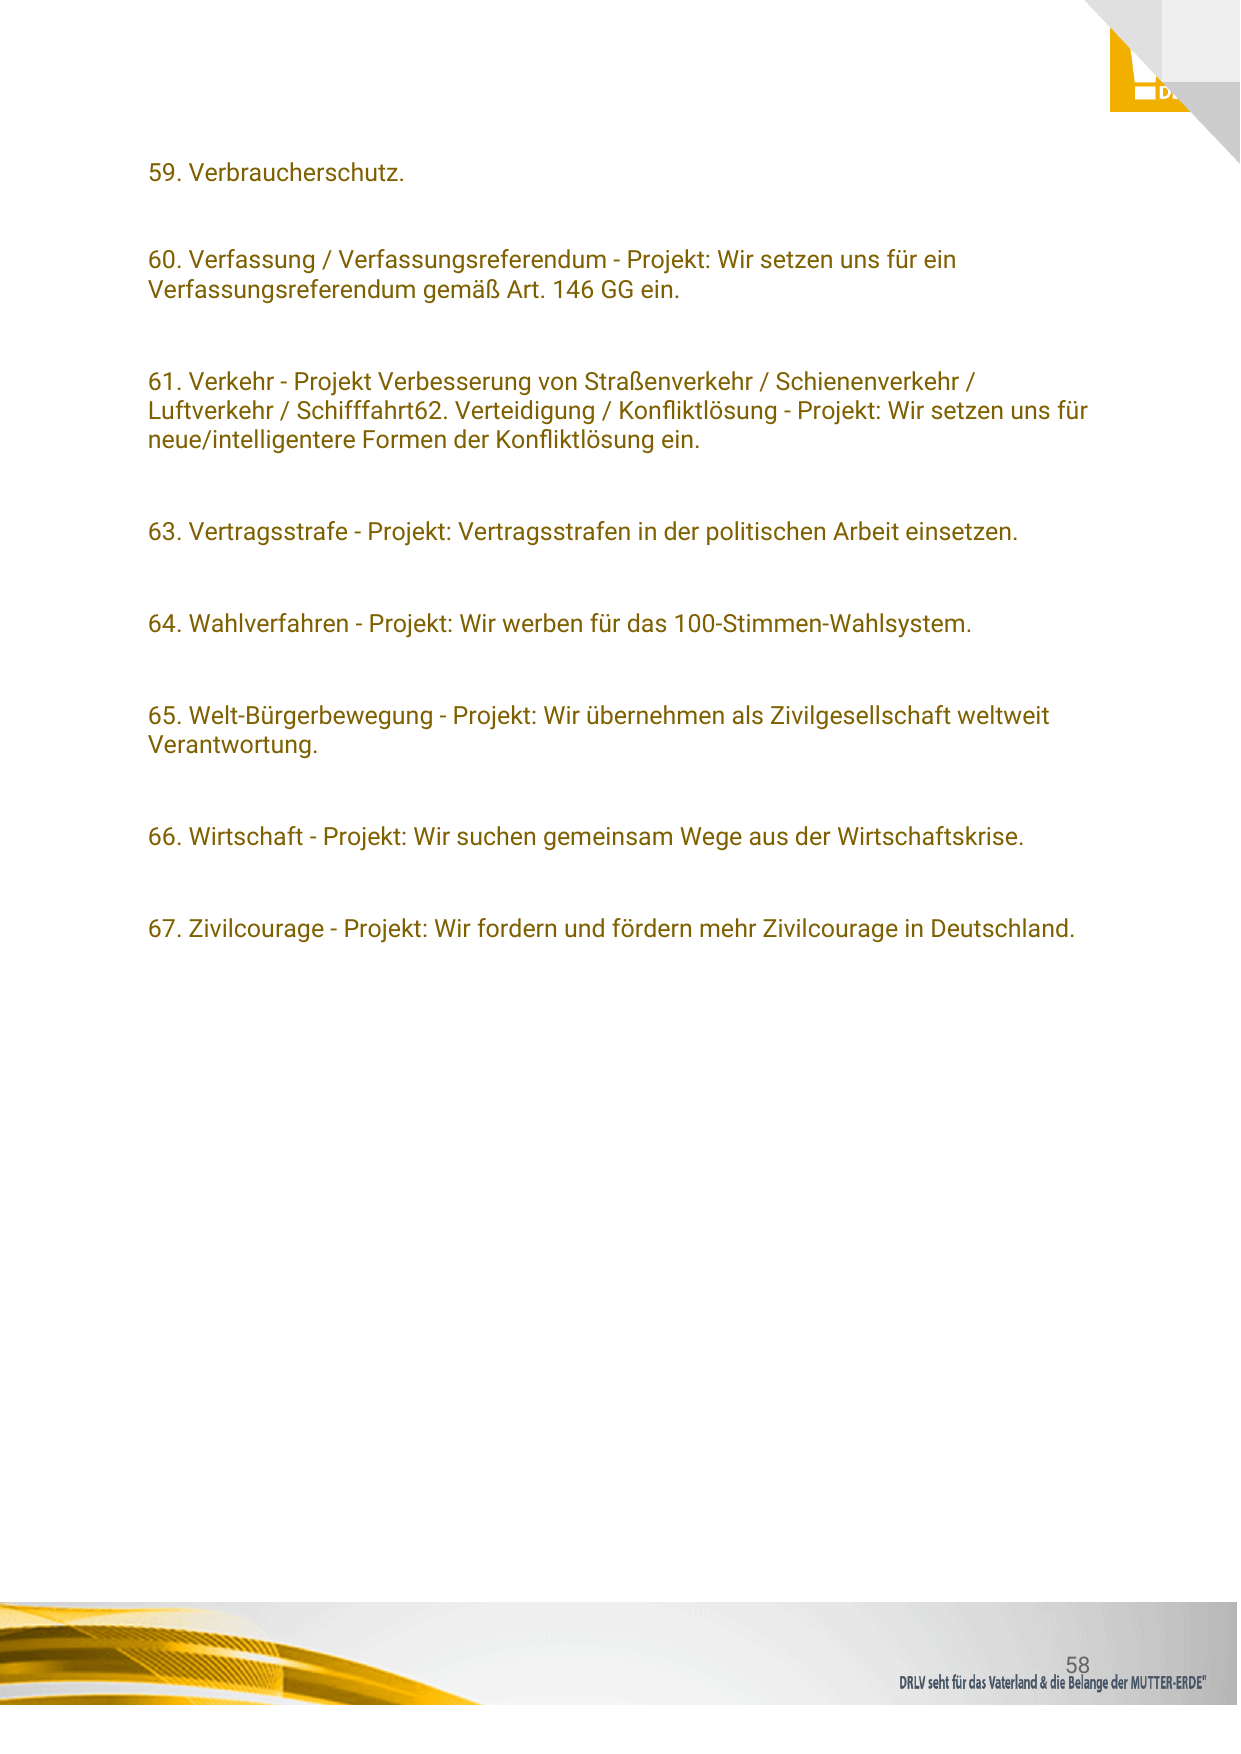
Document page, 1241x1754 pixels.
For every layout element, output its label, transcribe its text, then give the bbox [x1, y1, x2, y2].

subtitle 67. Zivilcourage - Projekt: Wir fordern und fördern mehr Zivilcourage in Deutschland. [148, 914, 1090, 943]
picture [1083, 0, 1240, 165]
subtitle 59. Verbraucherschutz . [148, 158, 1090, 187]
subtitle 66. Wirtschaft - Projekt: Wir suchen gemeinsam Wege aus der Wirtschaftskrise. [148, 822, 1090, 851]
subtitle 64. Wahlverfahren - Projekt: Wir werben für das 100-Stimmen-Wahlsystem. [148, 609, 1090, 638]
subtitle 60. Verfassung / Verfassungsreferendum - Projekt: Wir setzen uns für ein Verfassungsreferendum gemäß Art. 146 GG ein. [148, 246, 1090, 304]
subtitle 63. Vertragsstrafe - Projekt: Vertragsstrafen in der politischen Arbeit einsetzen. [148, 517, 1090, 546]
subtitle 61. Verkehr - Projekt Verbesserung von Straßenverkehr / Schienenverkehr / Luftverkehr / Schifffahrt 62. Verteidigung / Konfliktlösung - Projekt: Wir setzen uns für neue/intelligentere Formen der Konfliktlösung ein. [148, 367, 1090, 454]
subtitle 65. Welt-Bürgerbewegung - Projekt: Wir übernehmen als Zivilgesellschaft weltweit Verantwortung. [148, 701, 1090, 759]
picture [0, 1602, 1237, 1705]
